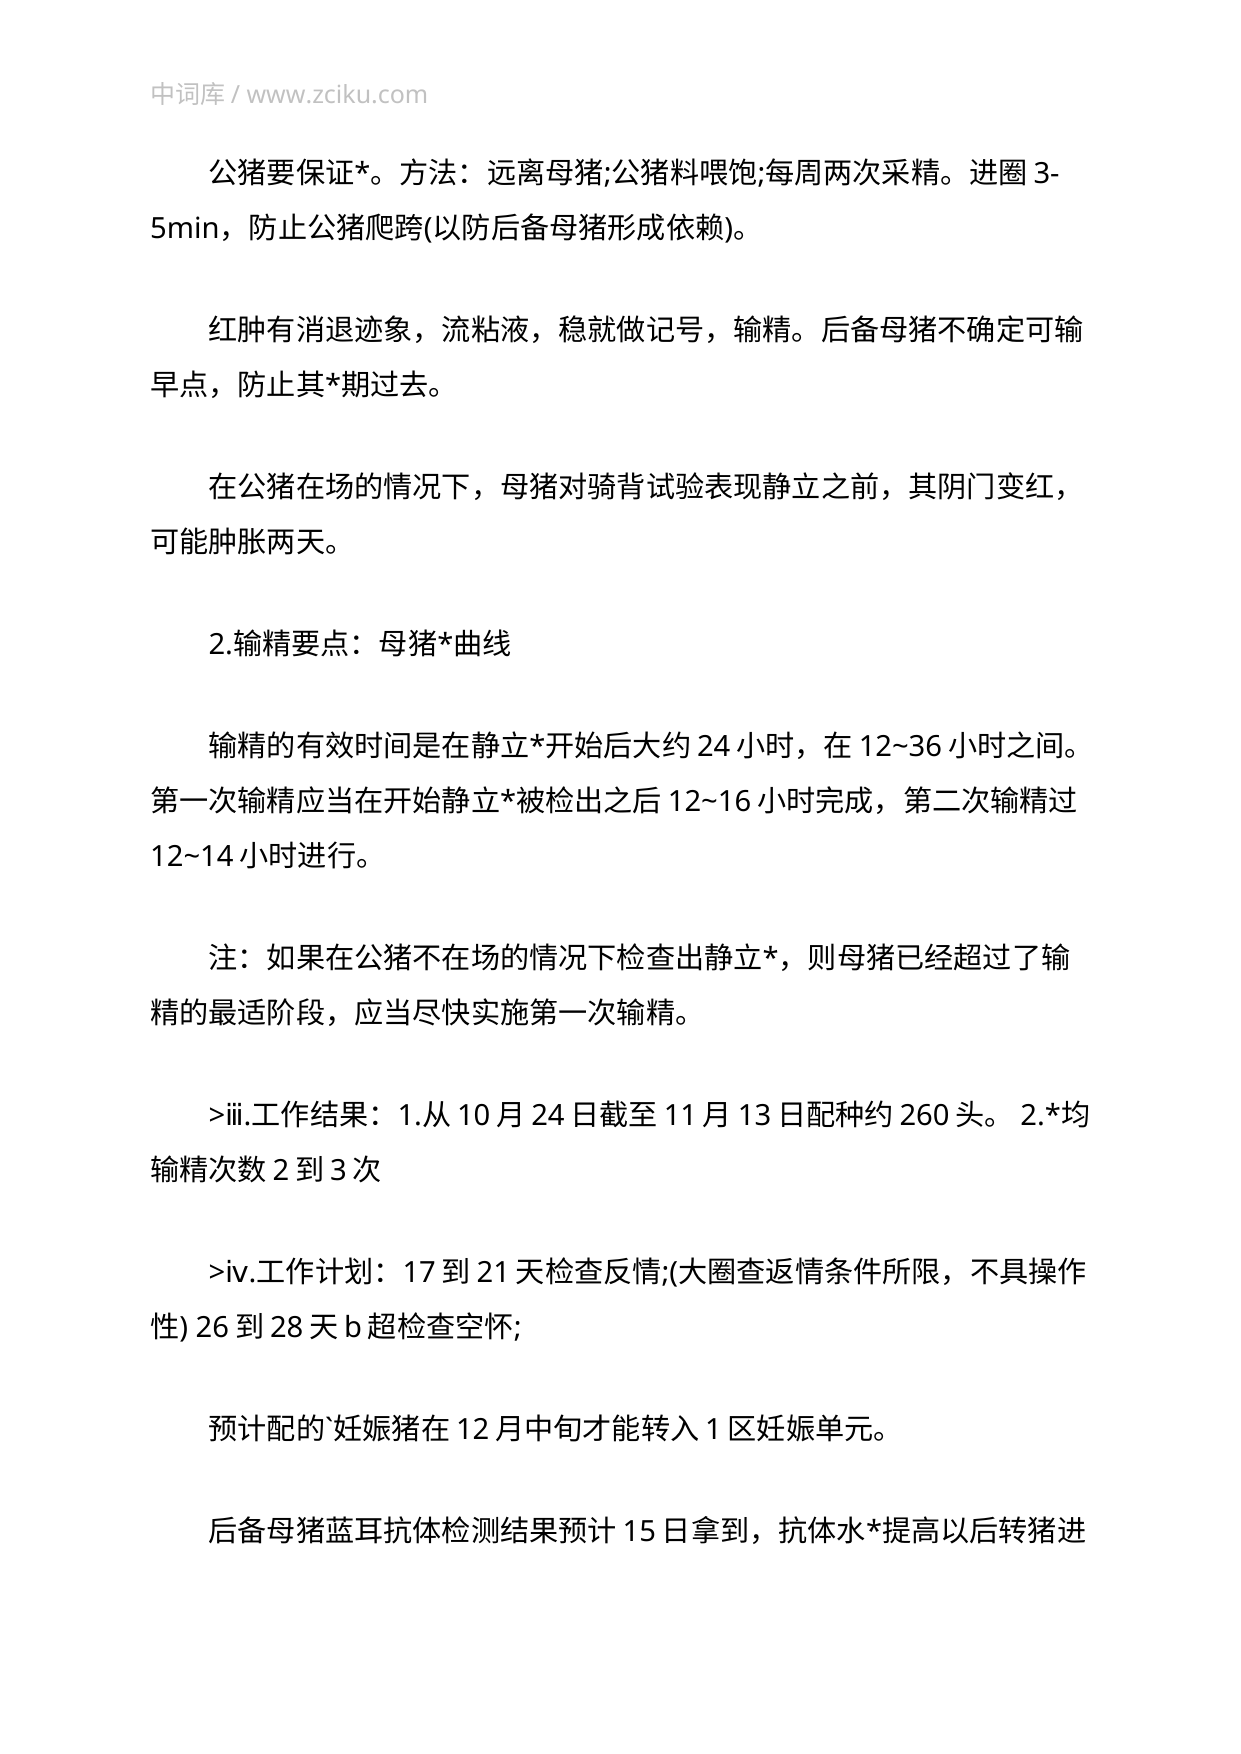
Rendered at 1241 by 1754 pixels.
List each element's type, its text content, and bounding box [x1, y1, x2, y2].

text 在公猪在场的情况下，母猪对骑背试验表现静立之前，其阴门变红，可能肿胀两天。 [150, 464, 1090, 561]
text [150, 1507, 1090, 1549]
text >ⅲ.工作结果：1.从10月24日截至11月13日配种约260头。 2.*均输精次数2到3次 [150, 1091, 1090, 1189]
text >ⅳ.工作计划：17到21天检查反情;(大圈查返情条件所限，不具操作性) 26到28天b超检查空怀; [150, 1248, 1090, 1346]
text 输精的有效时间是在静立*开始后大约24小时，在12~36小时之间。第一次输精应当在开始静立*被检出之后12~16小时完成，第二次输精过12~14小时进行。 [150, 722, 1090, 875]
text 注：如果在公猪不在场的情况下检查出静立*，则母猪已经超过了输精的最适阶段，应当尽快实施第一次输精。 [150, 934, 1090, 1032]
text 2.输精要点：母猪*曲线 [150, 621, 1090, 663]
text 公猪要保证*。方法：远离母猪;公猪料喂饱;每周两次采精。进圈3-5min，防止公猪爬跨(以防后备母猪形成依赖)。 [150, 150, 1090, 247]
text 红肿有消退迹象，流粘液，稳就做记号，输精。后备母猪不确定可输早点，防止其*期过去。 [150, 307, 1090, 404]
text 预计配的`妊娠猪在12月中旬才能转入1区妊娠单元。 [150, 1405, 1090, 1448]
